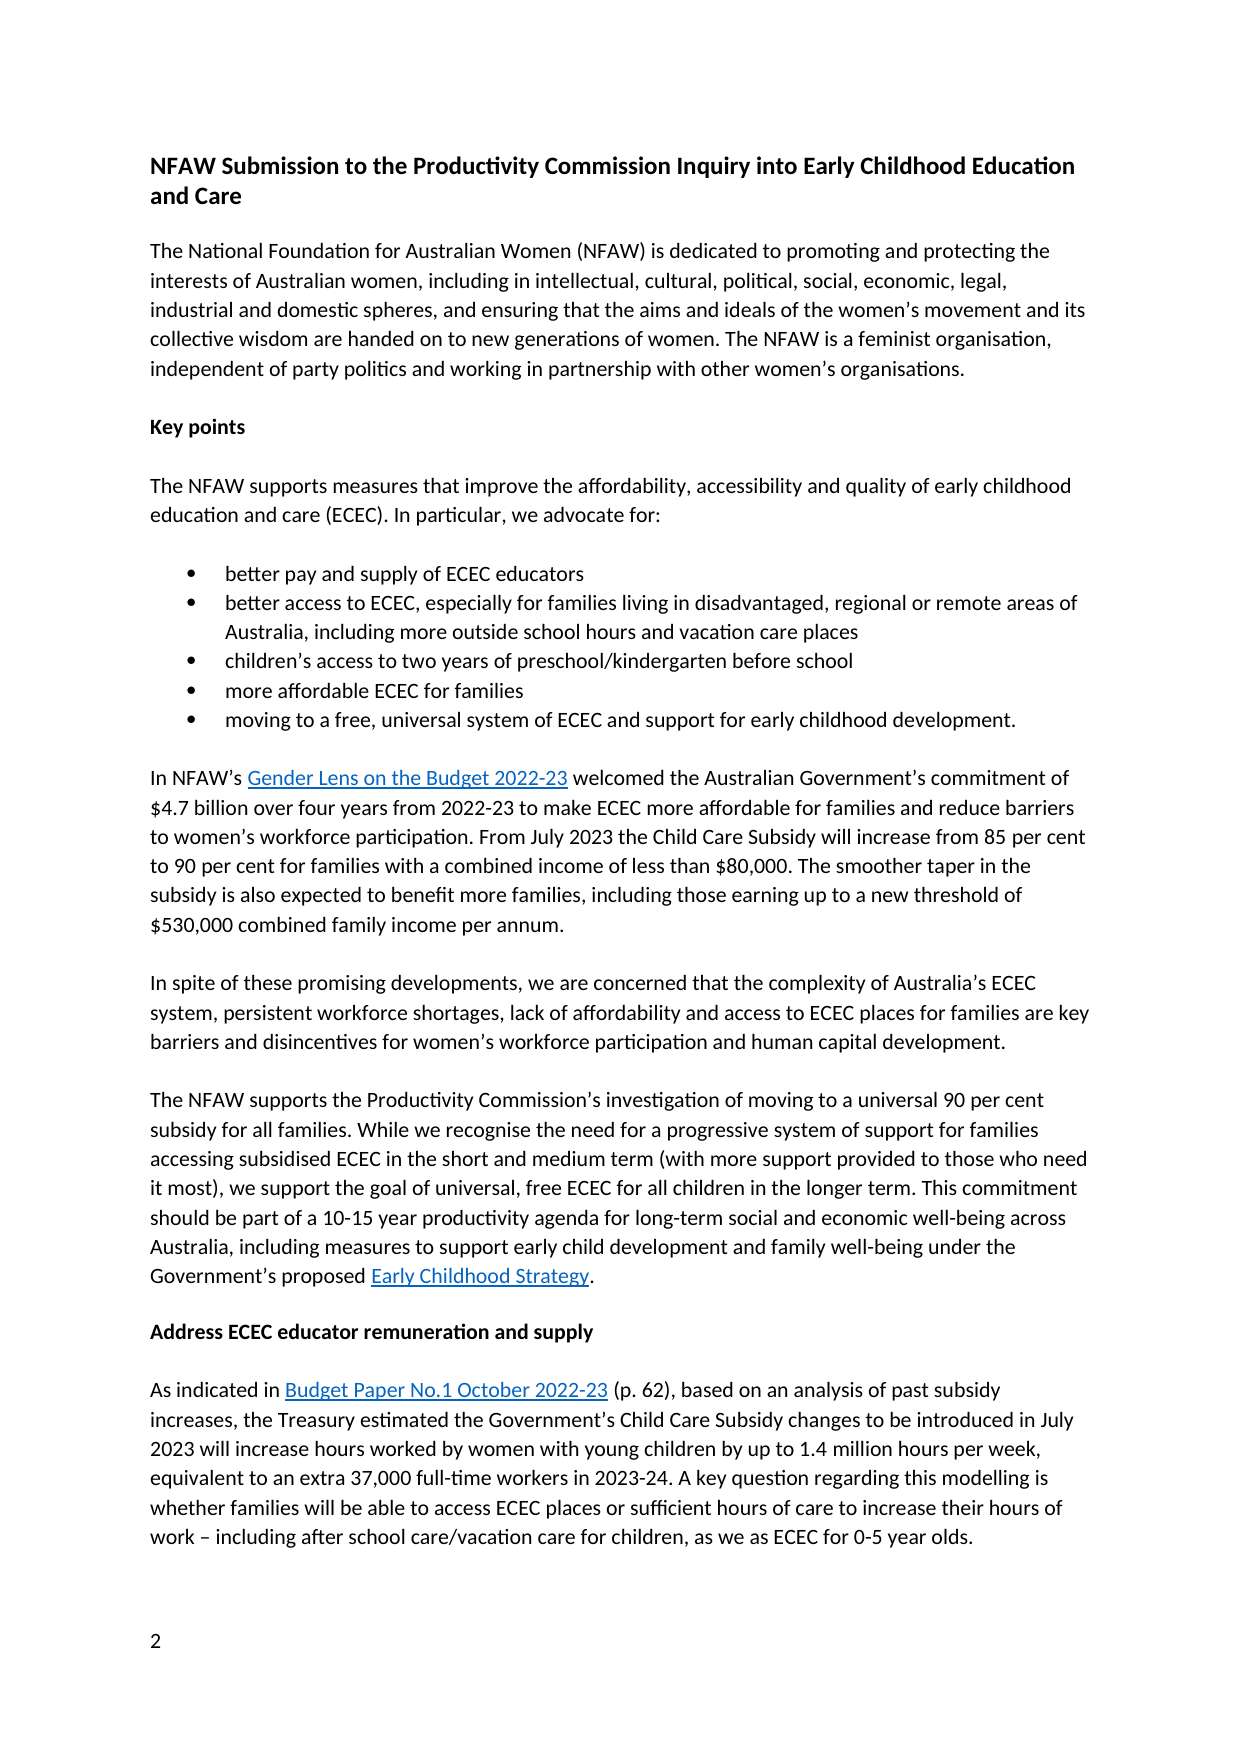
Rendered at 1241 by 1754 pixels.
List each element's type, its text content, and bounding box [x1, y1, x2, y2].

text The NFAW supports measures that improve the affordability, accessibility and quality of early childhood education and care (ECEC). In particular, we advocate for: [150, 472, 1090, 528]
text Key points [150, 413, 1090, 440]
text The National Foundation for Australian Women (NFAW) is dedicated to promoting and protecting the interests of Australian women, including in intellectual, cultural, political, social, economic, legal, industrial and domestic spheres, and ensuring that the aims and ideals of the women’s movement and its collective wisdom are handed on to new generations of women. The NFAW is a feminist organisation, independent of party politics and working in partnership with other women’s organisations. [150, 238, 1090, 381]
text Address ECEC educator remuneration and supply [150, 1318, 1090, 1345]
text In NFAW’s Gender Lens on the Budget 2022-23 welcomed the Australian Government’s commitment of $4.7 billion over four years from 2022-23 to make ECEC more affordable for families and reduce barriers to women’s workforce participation. From July 2023 the Child Care Subsidy will increase from 85 per cent to 90 per cent for families with a combined income of less than $80,000. The smoother taper in the subsidy is also expected to benefit more families, including those earning up to a new threshold of $530,000 combined family income per annum. [150, 764, 1090, 938]
text In spite of these promising developments, we are concerned that the complexity of Australia’s ECEC system, persistent workforce shortages, lack of affordability and access to ECEC places for families are key barriers and disincentives for women’s workforce participation and human capital development. [150, 969, 1090, 1055]
text The NFAW supports the Productivity Commission’s investigation of moving to a universal 90 per cent subsidy for all families. While we recognise the need for a progressive system of support for families accessing subsidised ECEC in the short and medium term (with more support provided to those who need it most), we support the goal of universal, free ECEC for all children in the longer term. This commitment should be part of a 10-15 year productivity agenda for long-term social and economic well-being across Australia, including measures to support early child development and family well-being under the Government’s proposed Early Childhood Strategy. [150, 1087, 1090, 1289]
list more affordable ECEC for families [187, 677, 1090, 703]
text As indicated in Budget Paper No.1 October 2022-23 (p. 62), based on an analysis of past subsidy increases, the Treasury estimated the Government’s Child Care Subsidy changes to be introduced in July 2023 will increase hours worked by women with young children by up to 1.4 million hours per week, equivalent to an extra 37,000 full-time workers in 2023-24. A key question regarding this modelling is whether families will be able to access ECEC places or sufficient hours of care to increase their hours of work – including after school care/vacation care for children, as we as ECEC for 0-5 year olds. [150, 1377, 1090, 1550]
list moving to a free, universal system of ECEC and support for early childhood development. [187, 706, 1090, 733]
list children’s access to two years of preschool/kindergarten before school [187, 647, 1090, 674]
text NFAW Submission to the Productivity Commission Inquiry into Early Childhood Education and Care [150, 150, 1090, 211]
list better access to ECEC, especially for families living in disadvantaged, regional or remote areas of Australia, including more outside school hours and vacation care places [187, 589, 1090, 645]
list better pay and supply of ECEC educators [187, 560, 1090, 586]
